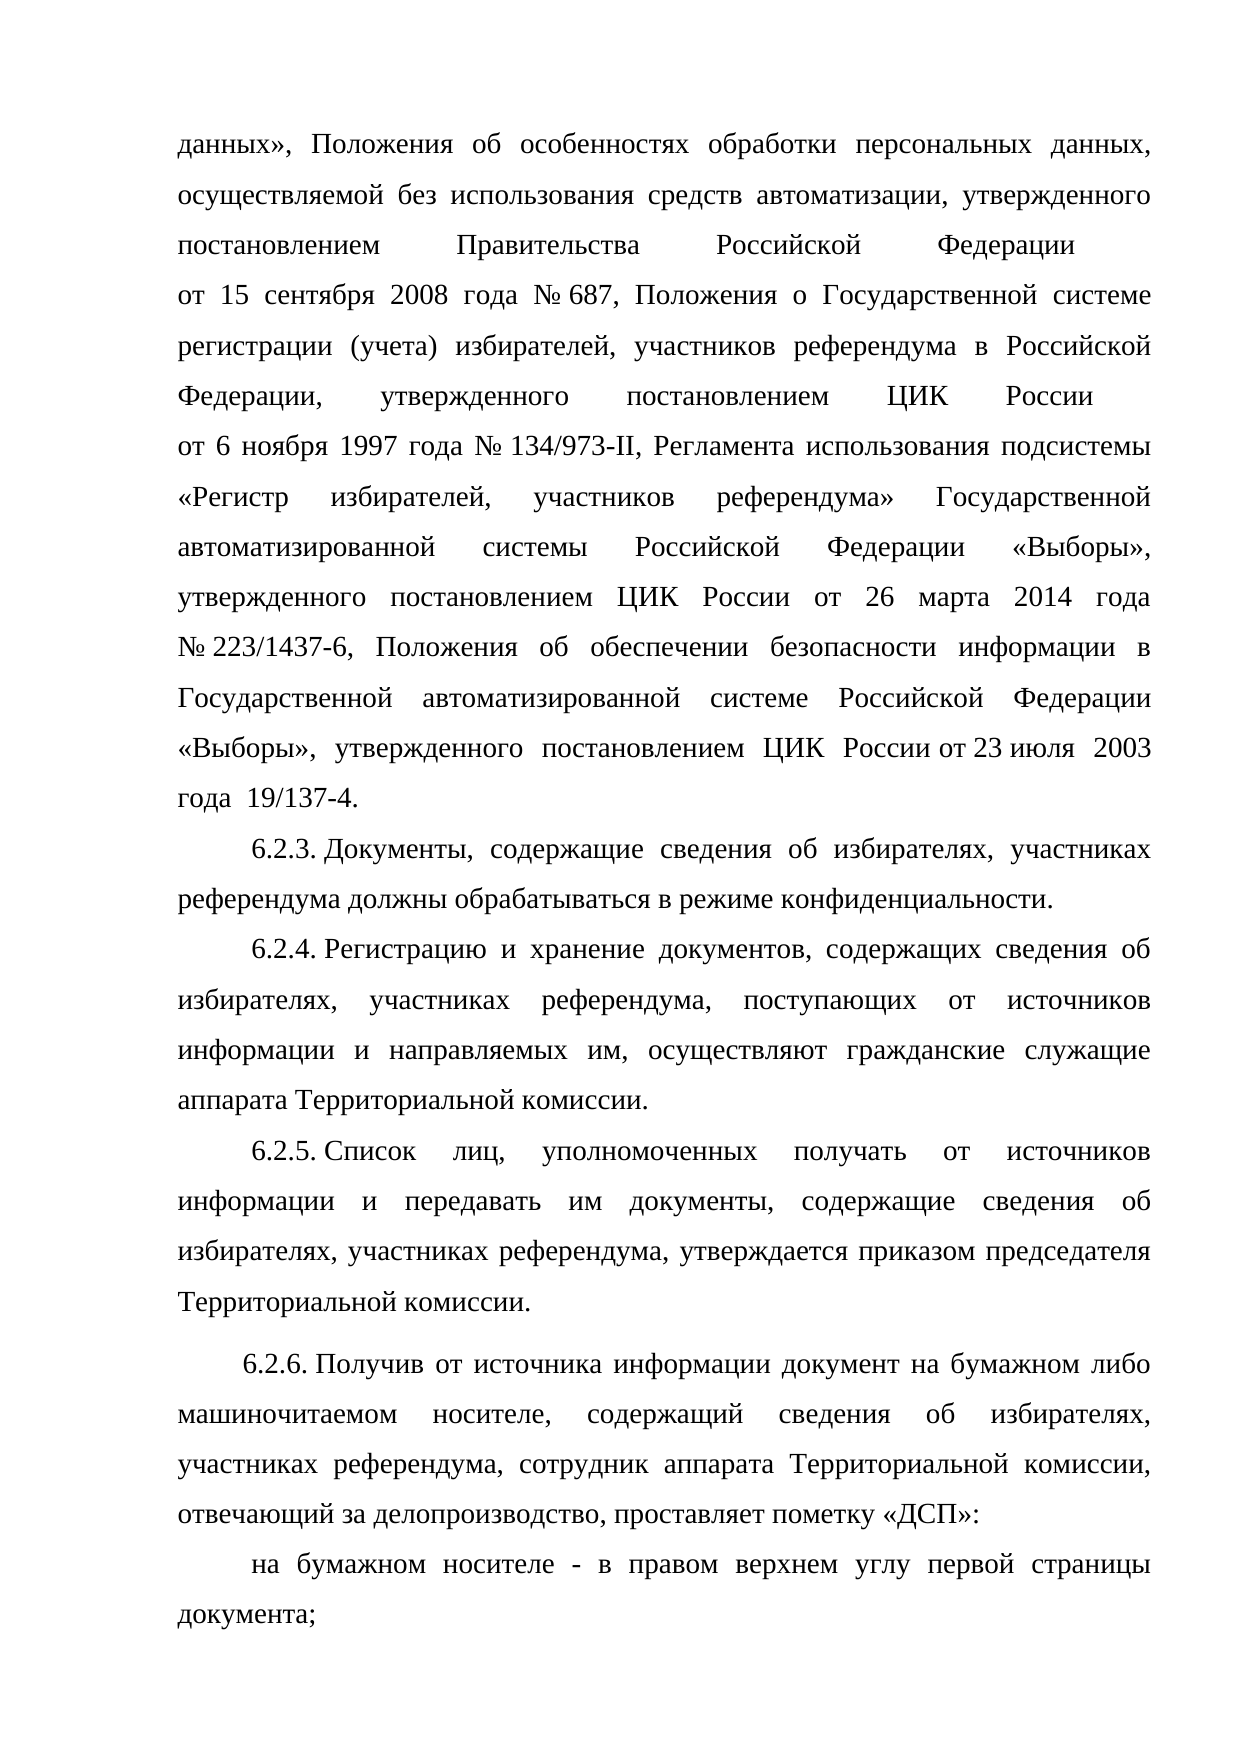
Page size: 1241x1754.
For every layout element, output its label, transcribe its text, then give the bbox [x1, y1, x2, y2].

text 6.2.5. Список лиц, уполномоченных получать от источников информации и передавать им документы, содержащие сведения об избирателях, участниках референдума, утверждается приказом председателя Территориальной комиссии. [177, 1133, 1152, 1317]
text на бумажном носителе - в правом верхнем углу первой страницы документа; [177, 1533, 1152, 1633]
text 6.2.6. Получив от источника информации документ на бумажном либо машиночитаемом носителе, содержащий сведения об избирателях, участниках референдума, сотрудник аппарата Территориальной комиссии, отвечающий за делопроизводство, проставляет пометку «ДСП»: [177, 1334, 1152, 1533]
text 6.2.3. Документы, содержащие сведения об избирателях, участниках референдума должны обрабатываться в режиме конфиденциальности. [177, 831, 1152, 915]
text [177, 126, 1152, 814]
text 6.2.4. Регистрацию и хранение документов, содержащих сведения об избирателях, участниках референдума, поступающих от источников информации и направляемых им, осуществляют гражданские служащие аппарата Территориальной комиссии. [177, 931, 1152, 1116]
